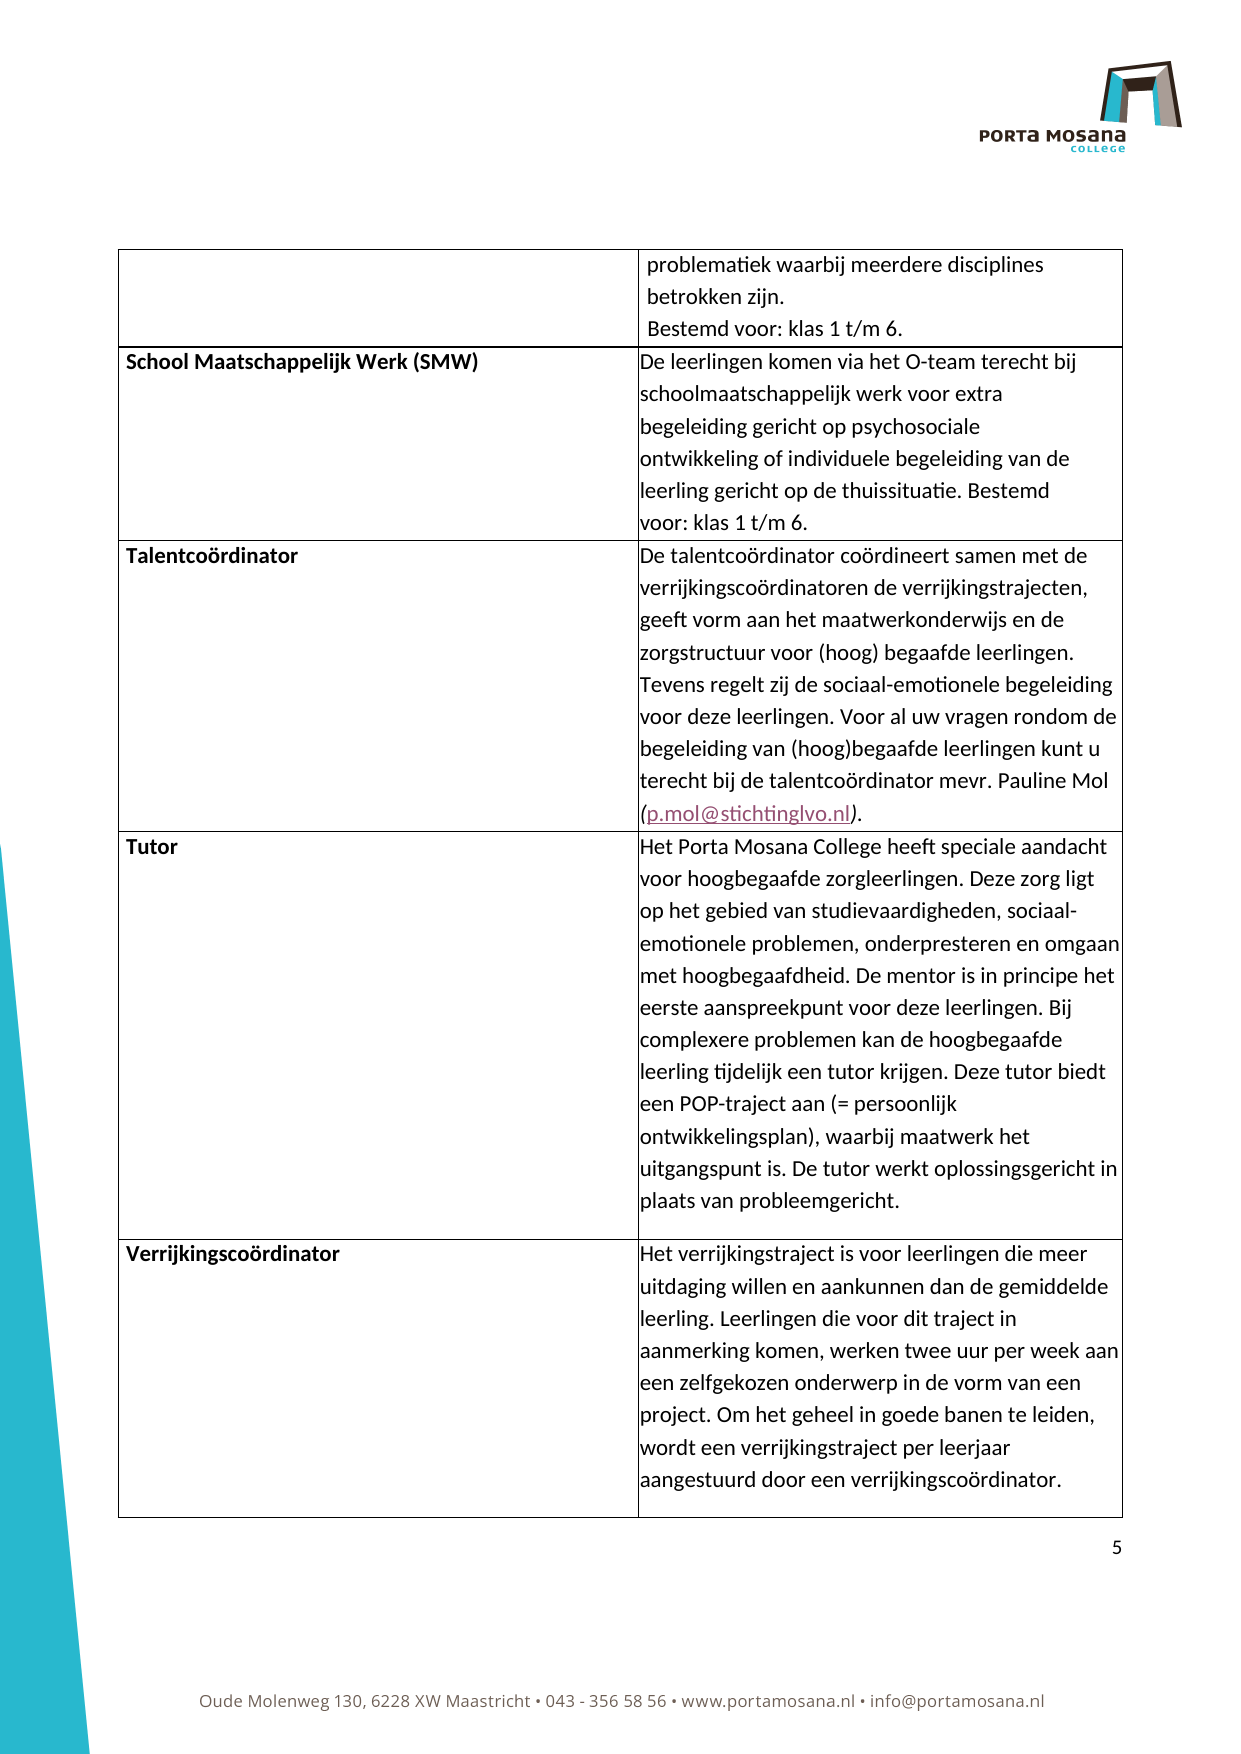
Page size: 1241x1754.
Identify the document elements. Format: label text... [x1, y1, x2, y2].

table_cell Het Porta Mosana College heeft speciale aandacht voor hoogbegaafde zorgleerlingen. Deze zorg ligt op het gebied van studievaardigheden, sociaal-emotionele problemen, onderpresteren en omgaan met hoogbegaafdheid. De mentor is in principe het eerste aanspreekpunt voor deze leerlingen. Bij complexere problemen kan de hoogbegaafde leerling tijdelijk een tutor krijgen. Deze tutor biedt een POP-traject aan (= persoonlijk ontwikkelingsplan), waarbij maatwerk het uitgangspunt is. De tutor werkt oplossingsgericht in plaats van probleemgericht. [639, 832, 1122, 1238]
table_cell School Maatschappelijk Werk (SMW) [119, 348, 638, 540]
table_cell De leerlingen komen via het O-team terecht bij schoolmaatschappelijk werk voor extra begeleiding gericht op psychosociale ontwikkeling of individuele begeleiding van de leerling gericht op de thuissituatie. Bestemd voor: klas 1 t/m 6. [639, 348, 1122, 540]
table_cell De talentcoördinator coördineert samen met de verrijkingscoördinatoren de verrijkingstrajecten, geeft vorm aan het maatwerkonderwijs en de zorgstructuur voor (hoog) begaafde leerlingen. Tevens regelt zij de sociaal-emotionele begeleiding voor deze leerlingen. Voor al uw vragen rondom de begeleiding van (hoog)begaafde leerlingen kunt u terecht bij de talentcoördinator mevr. Pauline Mol (p.mol@stichtinglvo.nl). [639, 541, 1122, 831]
table_cell Talentcoördinator [119, 541, 638, 831]
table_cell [639, 1240, 1122, 1517]
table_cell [119, 1240, 638, 1517]
picture [0, 0, 1241, 1754]
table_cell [639, 250, 1122, 346]
table_cell Tutor [119, 832, 638, 1238]
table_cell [119, 250, 638, 346]
